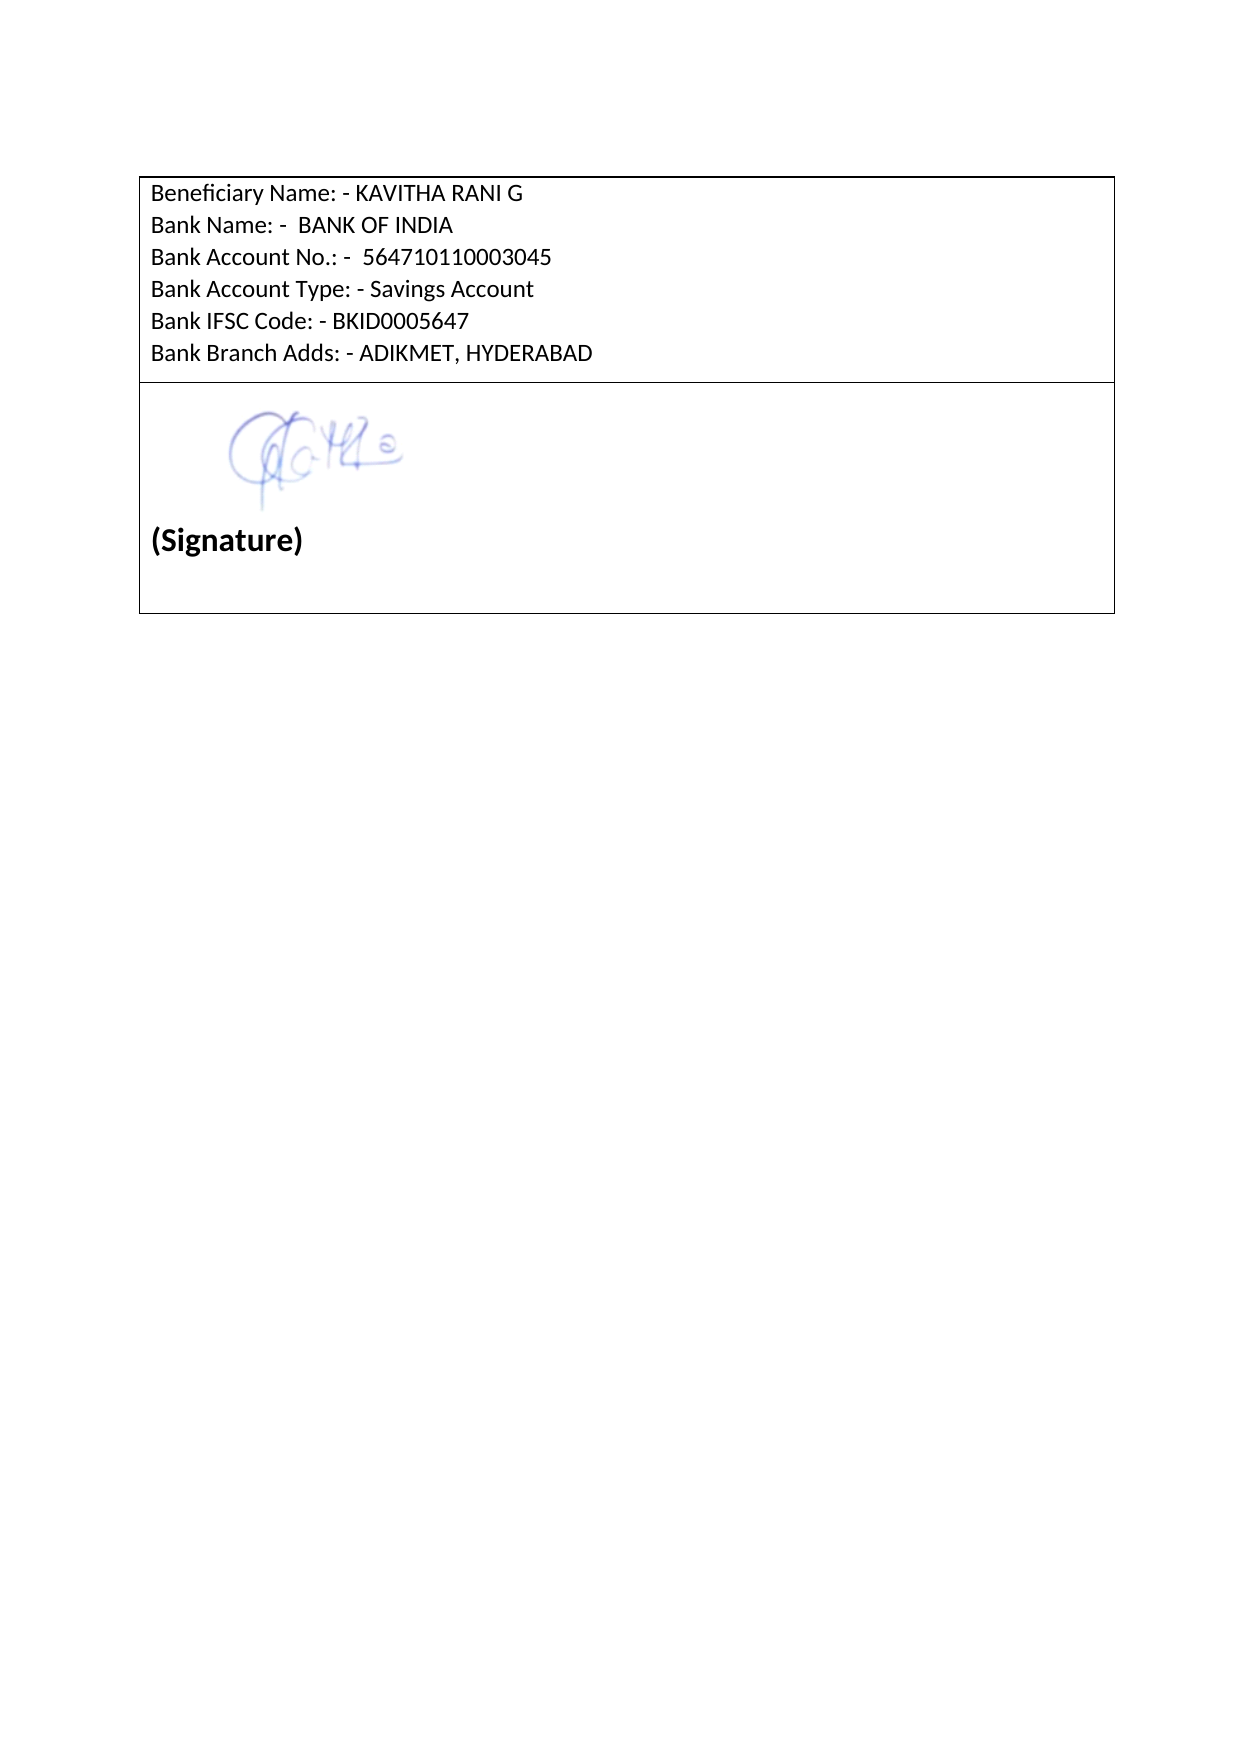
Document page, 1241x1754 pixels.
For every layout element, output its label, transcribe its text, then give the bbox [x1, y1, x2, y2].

table_header Beneficiary Name: - KAVITHA RANI G Bank Name: - BANK OF INDIA Bank Account No.: - 564710110003045 Bank Account Type: - Savings Account Bank IFSC Code: - BKID0005647 Bank Branch Adds: - ADIKMET, HYDERABAD [140, 178, 1114, 382]
picture [181, 383, 453, 518]
table_cell (Signature) [140, 383, 1114, 613]
